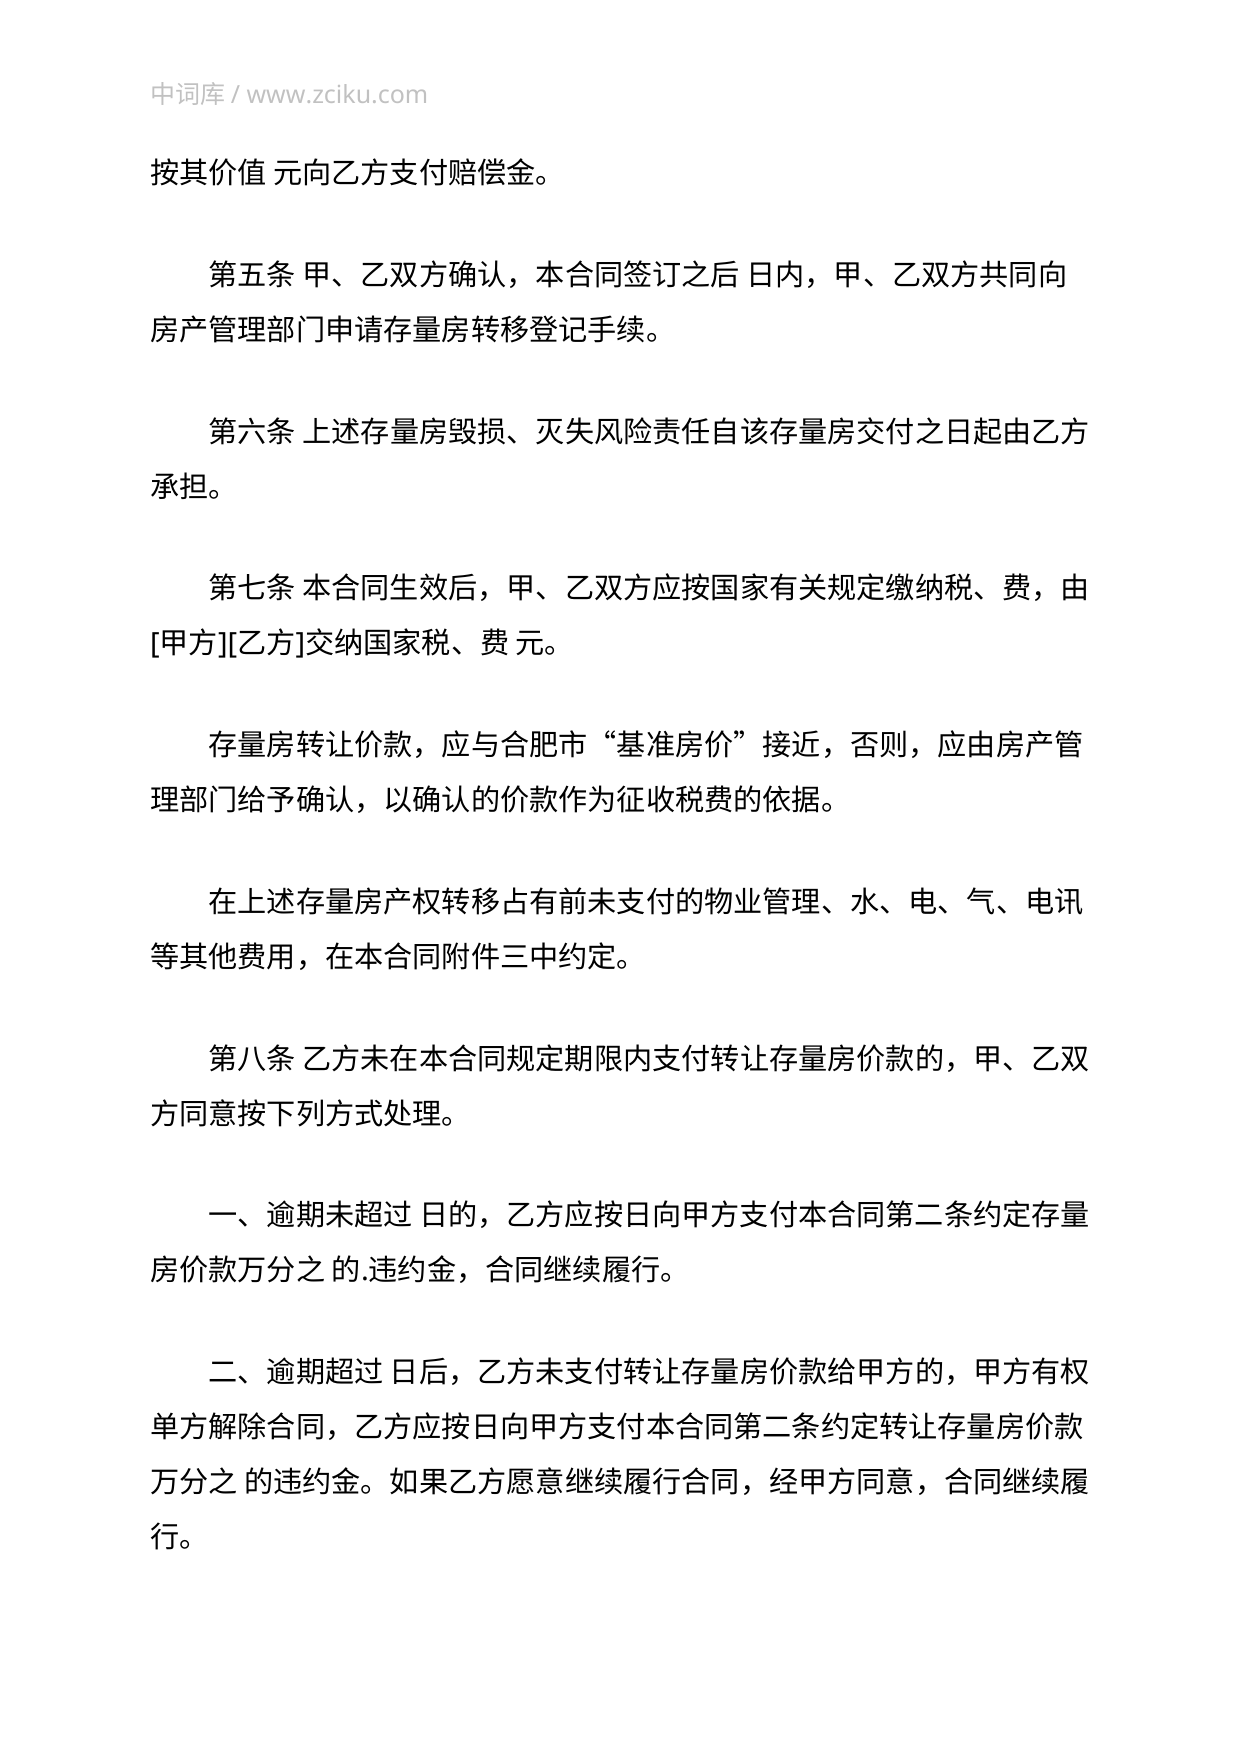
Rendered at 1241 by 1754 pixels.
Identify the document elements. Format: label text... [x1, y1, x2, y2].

text 第八条 乙方未在本合同规定期限内支付转让存量房价款的，甲、乙双方同意按下列方式处理。 [150, 1035, 1090, 1132]
text 二、逾期超过 日后，乙方未支付转让存量房价款给甲方的，甲方有权单方解除合同，乙方应按日向甲方支付本合同第二条约定转让存量房价款万分之 的违约金。如果乙方愿意继续履行合同，经甲方同意，合同继续履行。 [150, 1349, 1090, 1556]
text 第五条 甲、乙双方确认，本合同签订之后 日内，甲、乙双方共同向房产管理部门申请存量房转移登记手续。 [150, 252, 1090, 349]
text 在上述存量房产权转移占有前未支付的物业管理、水、电、气、电讯等其他费用，在本合同附件三中约定。 [150, 879, 1090, 976]
text 一、逾期未超过 日的，乙方应按日向甲方支付本合同第二条约定存量房价款万分之 的.违约金，合同继续履行。 [150, 1192, 1090, 1289]
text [150, 150, 1090, 192]
text 存量房转让价款，应与合肥市“基准房价”接近，否则，应由房产管理部门给予确认，以确认的价款作为征收税费的依据。 [150, 722, 1090, 819]
text 第六条 上述存量房毁损、灭失风险责任自该存量房交付之日起由乙方承担。 [150, 408, 1090, 506]
text 第七条 本合同生效后，甲、乙双方应按国家有关规定缴纳税、费，由[甲方][乙方]交纳国家税、费 元。 [150, 565, 1090, 662]
